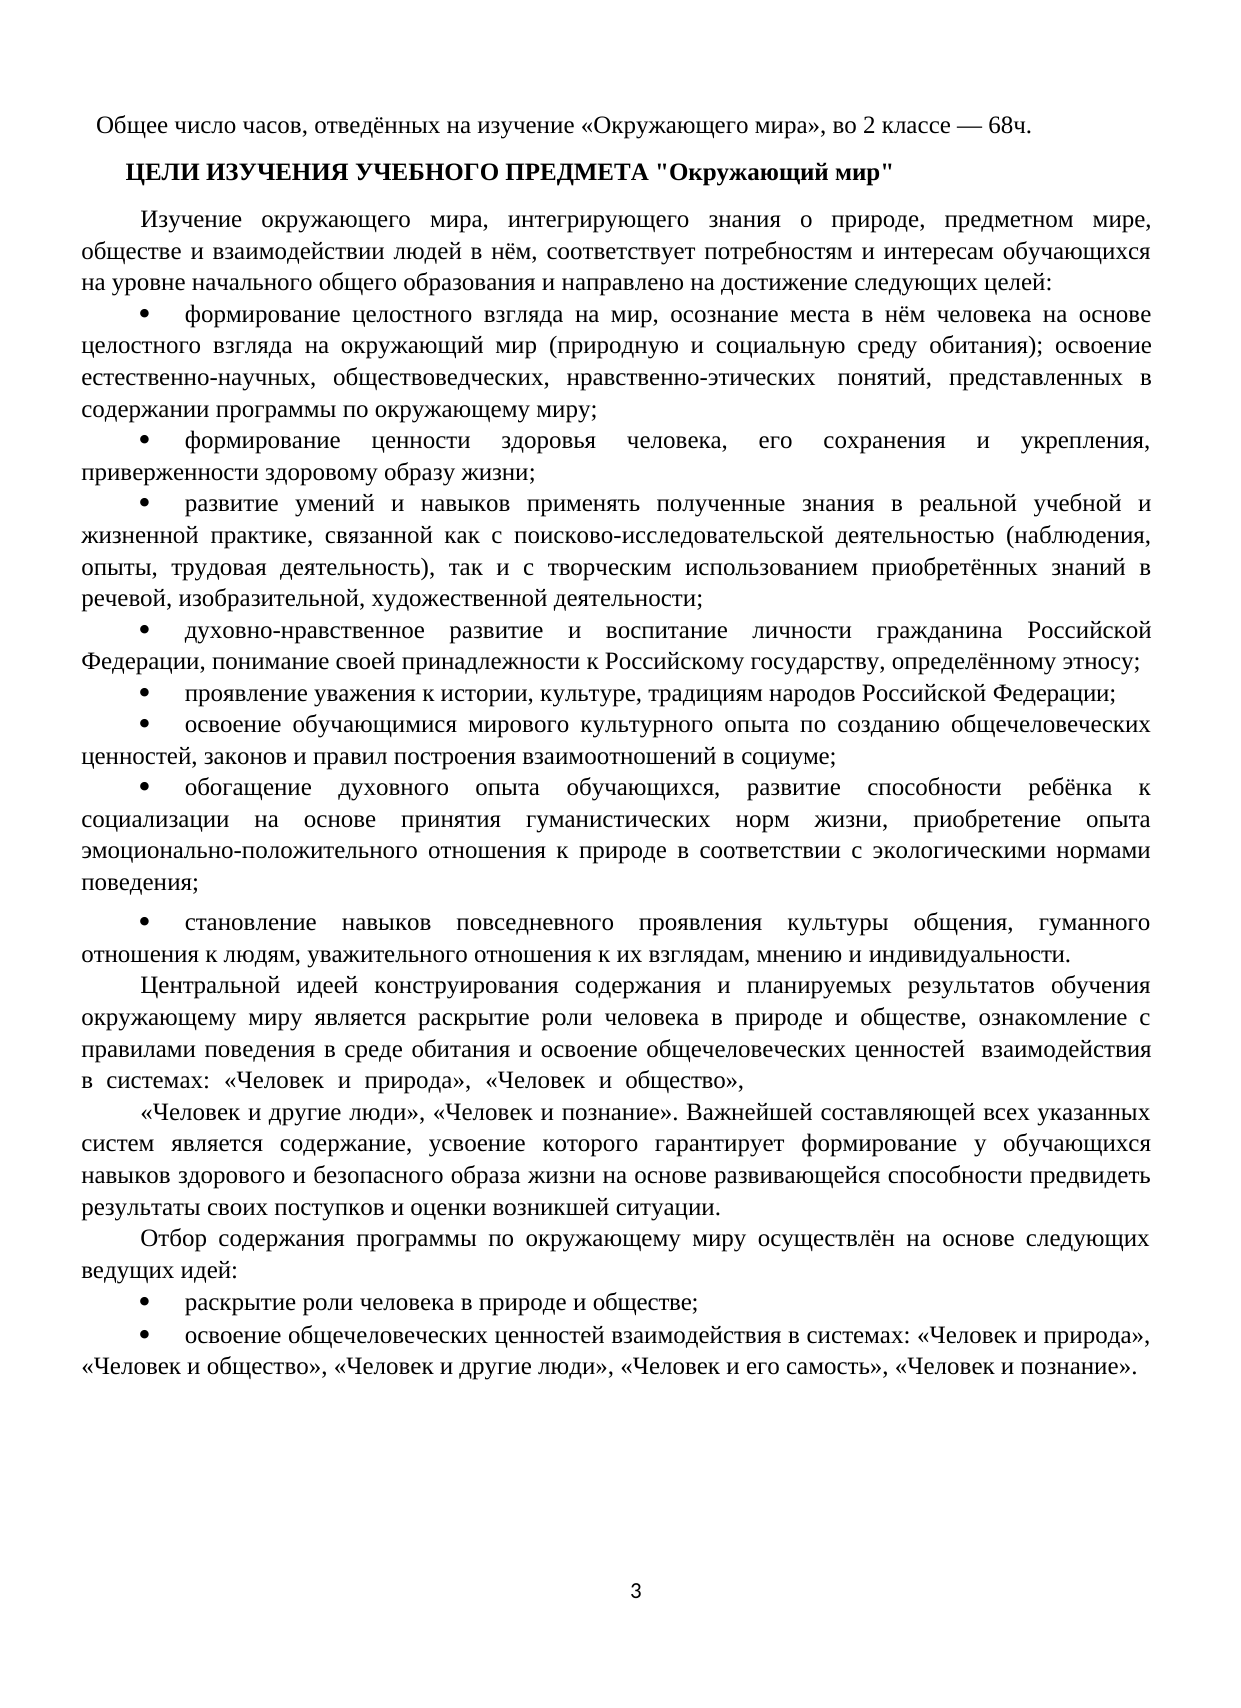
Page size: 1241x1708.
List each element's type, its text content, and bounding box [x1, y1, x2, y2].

list проявление уважения к истории, культуре, традициям народов Российской Федерации; [81, 678, 1151, 707]
list освоение обучающимися мирового культурного опыта по созданию общечеловеческих ценностей, законов и правил построения взаимоотношений в социуме; [81, 709, 1152, 770]
list раскрытие роли человека в природе и обществе; [81, 1286, 1176, 1317]
list формирование целостного взгляда на мир, осознание места в нём человека на основе целостного взгляда на окружающий мир (природную и социальную среду обитания); освоение естественно-научных, обществоведческих, нравственно-этических понятий, представленных в содержании программы по окружающему миру; [81, 299, 1152, 422]
text Центральной идеей конструирования содержания и планируемых результатов обучения окружающему миру является раскрытие роли человека в природе и обществе, ознакомление с правилами поведения в среде обитания и освоение общечеловеческих ценностей взаимодействия в системах: «Человек и природа», «Человек и общество», [81, 971, 1152, 1094]
list становление навыков повседневного проявления культуры общения, гуманного отношения к людям, уважительного отношения к их взглядам, мнению и индивидуальности. [81, 907, 1151, 968]
list освоение общечеловеческих ценностей взаимодействия в системах: «Человек и природа», «Человек и общество», «Человек и другие люди», «Человек и его самость», «Человек и познание». [81, 1320, 1151, 1380]
text Изучение окружающего мира, интегрирующего знания о природе, предметном мире, обществе и взаимодействии людей в нём, соответствует потребностям и интересам обучающихся на уровне начального общего образования и направлено на достижение следующих целей: [81, 204, 1152, 296]
list развитие умений и навыков применять полученные знания в реальной учебной и жизненной практике, связанной как с поисково-исследовательской деятельностью (наблюдения, опыты, трудовая деятельность), так и с творческим использованием приобретённых знаний в речевой, изобразительной, художественной деятельности; [81, 488, 1152, 612]
text Общее число часов, отведённых на изучение «Окружающего мира», во 2 классе — 68ч. [96, 110, 1176, 139]
text Отбор содержания программы по окружающему миру осуществлён на основе следующих ведущих идей: [81, 1223, 1151, 1283]
text ЦЕЛИ ИЗУЧЕНИЯ УЧЕБНОГО ПРЕДМЕТА "Окружающий мир" [96, 157, 1176, 186]
list формирование ценности здоровья человека, его сохранения и укрепления, приверженности здоровому образу жизни; [81, 425, 1151, 486]
list обогащение духовного опыта обучающихся, развитие способности ребёнка к социализации на основе принятия гуманистических норм жизни, приобретение опыта эмоционально-положительного отношения к природе в соответствии с экологическими нормами поведения; [81, 772, 1152, 896]
text «Человек и другие люди», «Человек и познание». Важнейшей составляющей всех указанных систем является содержание, усвоение которого гарантирует формирование у обучающихся навыков здорового и безопасного образа жизни на основе развивающейся способности предвидеть результаты своих поступков и оценки возникшей ситуации. [81, 1097, 1152, 1220]
list духовно-нравственное развитие и воспитание личности гражданина Российской Федерации, понимание своей принадлежности к Российскому государству, определённому этносу; [81, 615, 1152, 675]
